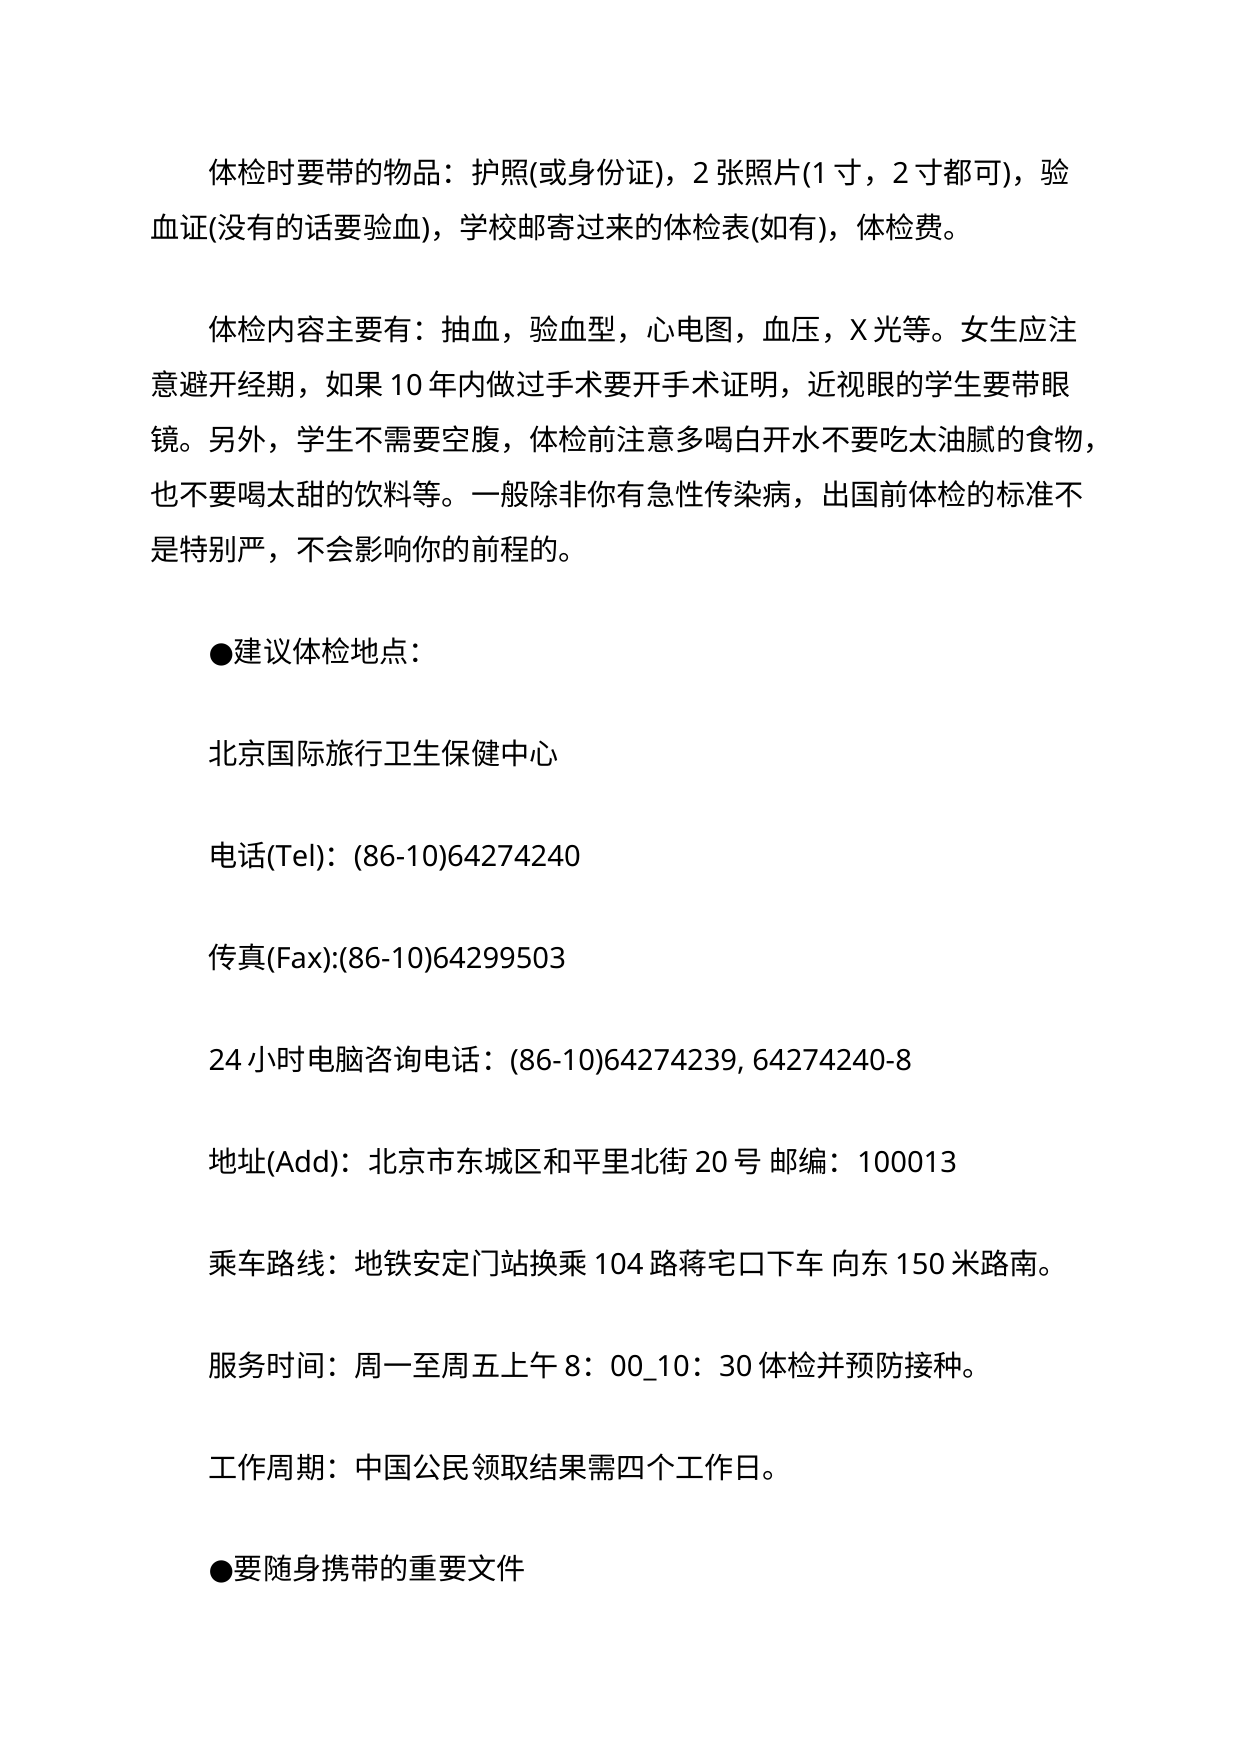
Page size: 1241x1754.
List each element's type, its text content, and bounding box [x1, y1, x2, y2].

text 服务时间：周一至周五上午8：00_10：30体检并预防接种。 [150, 1342, 1090, 1384]
text 电话(Tel)：(86-10)64274240 [150, 832, 1090, 875]
text 体检时要带的物品：护照(或身份证)，2张照片(1寸，2寸都可)，验血证(没有的话要验血)，学校邮寄过来的体检表(如有)，体检费。 [150, 150, 1090, 247]
text 地址(Add)：北京市东城区和平里北街20号 邮编：100013 [150, 1138, 1090, 1181]
text 北京国际旅行卫生保健中心 [150, 731, 1090, 773]
text ●建议体检地点： [150, 628, 1090, 671]
text 体检内容主要有：抽血，验血型，心电图，血压，X光等。女生应注意避开经期，如果10年内做过手术要开手术证明，近视眼的学生要带眼镜。另外，学生不需要空腹，体检前注意多喝白开水不要吃太油腻的食物，也不要喝太甜的饮料等。一般除非你有急性传染病，出国前体检的标准不是特别严，不会影响你的前程的。 [150, 307, 1090, 569]
text 传真(Fax):(86-10)64299503 [150, 934, 1090, 977]
text ●要随身携带的重要文件 [150, 1546, 1090, 1588]
text 乘车路线：地铁安定门站换乘104路蒋宅口下车 向东150米路南。 [150, 1240, 1090, 1283]
text 24小时电脑咨询电话：(86-10)64274239, 64274240-8 [150, 1036, 1090, 1079]
text 工作周期：中国公民领取结果需四个工作日。 [150, 1444, 1090, 1486]
